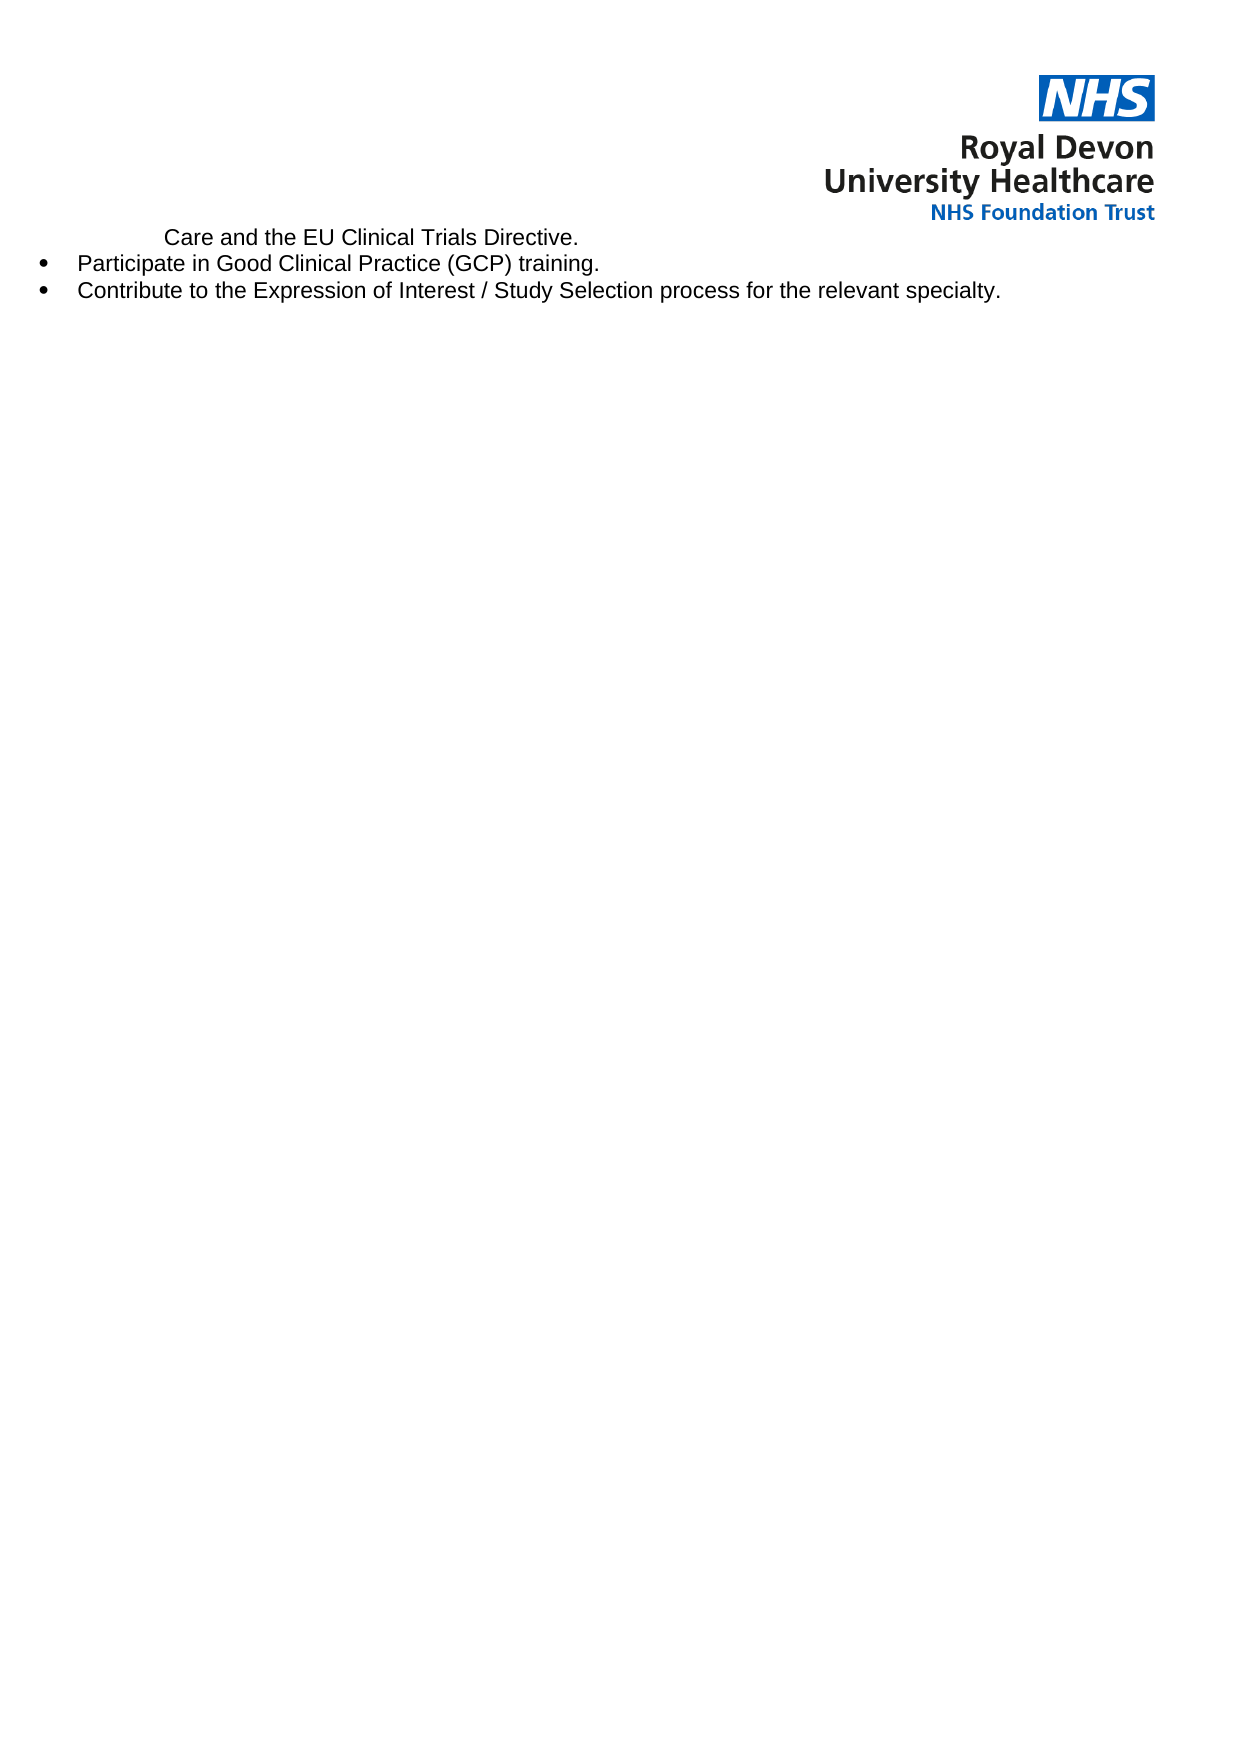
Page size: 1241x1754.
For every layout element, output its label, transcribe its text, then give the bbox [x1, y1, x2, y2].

picture [805, 75, 1164, 225]
list Contribute to the Expression of Interest / Study Selection process for the relevant specialty. [39, 277, 1163, 304]
list Participate in Good Clinical Practice (GCP) training. [39, 250, 1163, 277]
text Care and the EU Clinical Trials Directive. [164, 224, 1163, 250]
